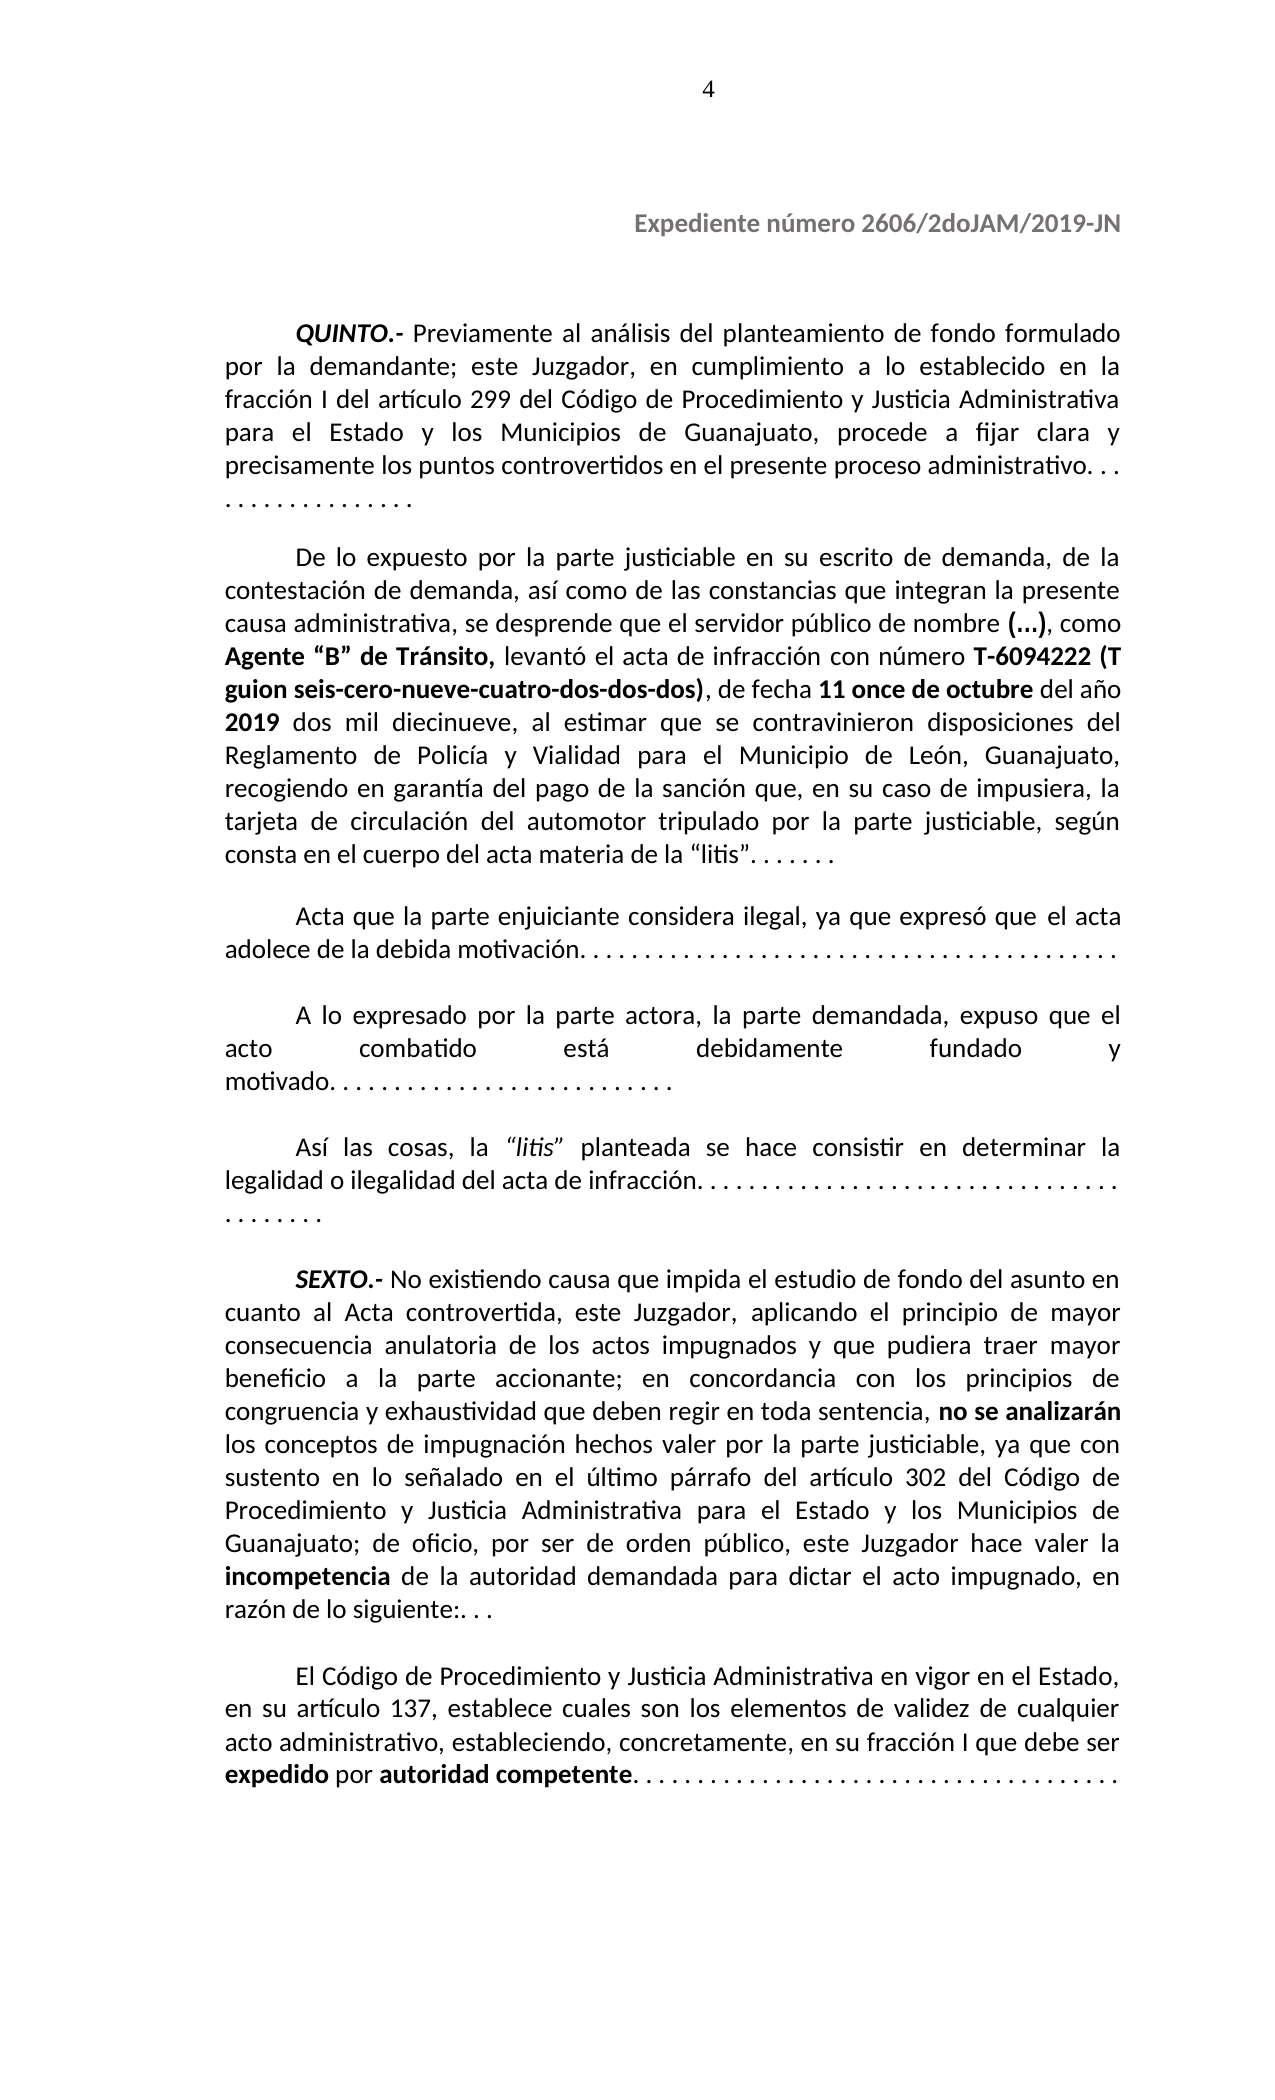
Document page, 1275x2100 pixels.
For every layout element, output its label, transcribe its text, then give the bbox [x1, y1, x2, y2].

text El Código de Procedimiento y Justicia Administrativa en vigor en el Estado, en su artículo 137, establece cuales son los elementos de validez de cualquier acto administrativo, estableciendo, concretamente, en su fracción I que debe ser expedido por autoridad competente. . . . . . . . . . . . . . . . . . . . . . . . . . . . . . . . . . . . . . [224, 1659, 1121, 1791]
text Así las cosas, la “litis” planteada se hace consistir en determinar la legalidad o ilegalidad del acta de infracción. . . . . . . . . . . . . . . . . . . . . . . . . . . . . . . . . . . . . . . . . [224, 1130, 1121, 1229]
text Acta que la parte enjuiciante considera ilegal, ya que expresó que el acta adolece de la debida motivación. . . . . . . . . . . . . . . . . . . . . . . . . . . . . . . . . . . . . . . . . . [224, 899, 1121, 965]
text A lo expresado por la parte actora, la parte demandada, expuso que el acto combatido está debidamente fundado y motivado. . . . . . . . . . . . . . . . . . . . . . . . . . . [224, 998, 1121, 1097]
text De lo expuesto por la parte justiciable en su escrito de demanda, de la contestación de demanda, así como de las constancias que integran la presente causa administrativa, se desprende que el servidor público de nombre (…), como Agente “B” de Tránsito, levantó el acta de infracción con número T-6094222 (T guion seis-cero-nueve-cuatro-dos-dos-dos), de fecha 11 once de octubre del año 2019 dos mil diecinueve, al estimar que se contravinieron disposiciones del Reglamento de Policía y Vialidad para el Municipio de León, Guanajuato, recogiendo en garantía del pago de la sanción que, en su caso de impusiera, la tarjeta de circulación del automotor tripulado por la parte justiciable, según consta en el cuerpo del acta materia de la “litis”. . . . . . . [224, 540, 1121, 870]
text QUINTO.- Previamente al análisis del planteamiento de fondo formulado por la demandante; este Juzgador, en cumplimiento a lo establecido en la fracción I del artículo 299 del Código de Procedimiento y Justicia Administrativa para el Estado y los Municipios de Guanajuato, procede a fijar clara y precisamente los puntos controvertidos en el presente proceso administrativo. . . . . . . . . . . . . . . . . . [224, 317, 1121, 515]
text SEXTO.- No existiendo causa que impida el estudio de fondo del asunto en cuanto al Acta controvertida, este Juzgador, aplicando el principio de mayor consecuencia anulatoria de los actos impugnados y que pudiera traer mayor beneficio a la parte accionante; en concordancia con los principios de congruencia y exhaustividad que deben regir en toda sentencia, no se analizarán los conceptos de impugnación hechos valer por la parte justiciable, ya que con sustento en lo señalado en el último párrafo del artículo 302 del Código de Procedimiento y Justicia Administrativa para el Estado y los Municipios de Guanajuato; de oficio, por ser de orden público, este Juzgador hace valer la incompetencia de la autoridad demandada para dictar el acto impugnado, en razón de lo siguiente:. . . [224, 1262, 1121, 1626]
